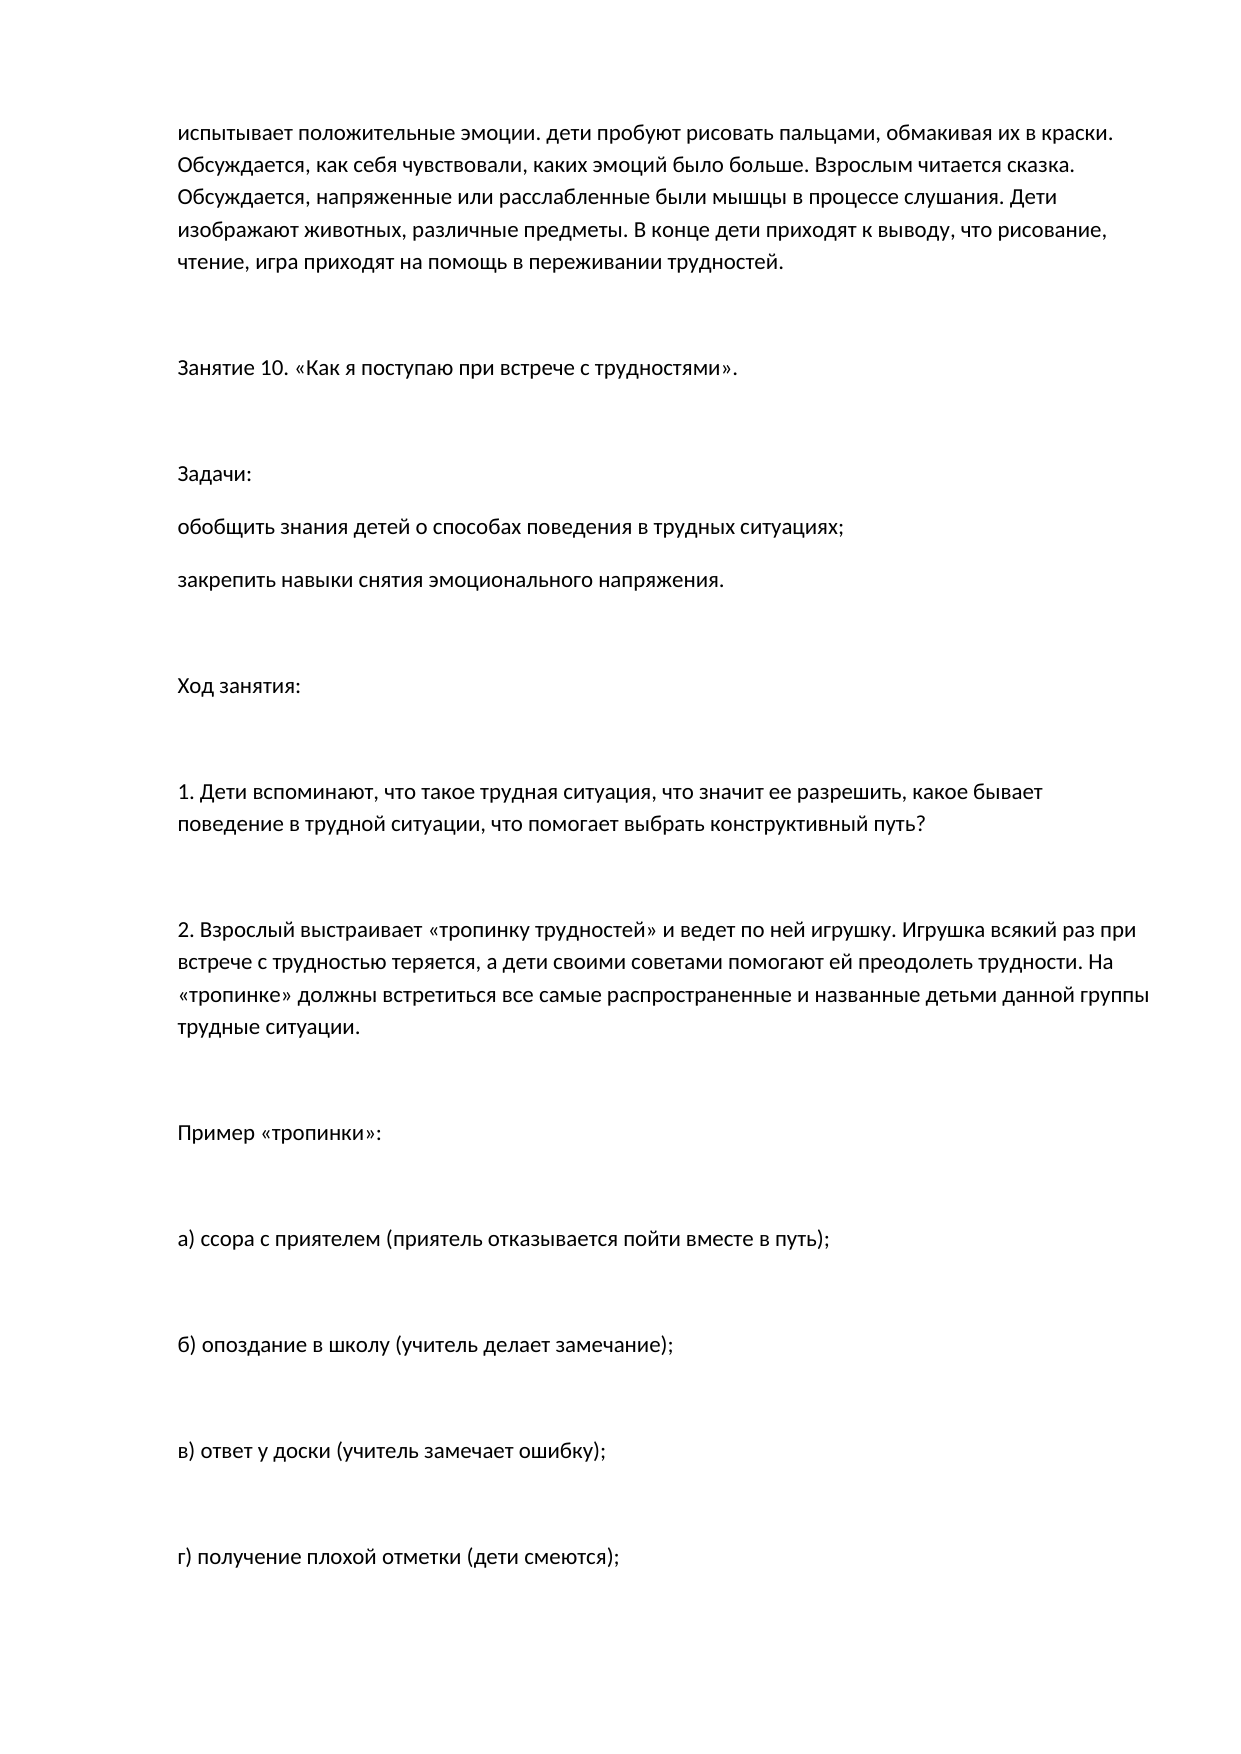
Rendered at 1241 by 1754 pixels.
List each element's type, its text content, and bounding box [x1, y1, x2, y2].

text 1. Дети вспоминают, что такое трудная ситуация, что значит ее разрешить, какое бывает поведение в трудной ситуации, что помогает выбрать конструктивный путь? [177, 777, 1152, 837]
text закрепить навыки снятия эмоционального напряжения. [177, 565, 1152, 593]
text Ход занятия: [177, 671, 1152, 699]
text Задачи: [177, 459, 1152, 487]
text а) ссора с приятелем (приятель отказывается пойти вместе в путь); [177, 1224, 1152, 1252]
text г) получение плохой отметки (дети смеются); [177, 1542, 1152, 1570]
text Занятие 10. «Как я поступаю при встрече с трудностями». [177, 353, 1152, 381]
text Пример «тропинки»: [177, 1118, 1152, 1146]
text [177, 118, 1152, 275]
text обобщить знания детей о способах поведения в трудных ситуациях; [177, 512, 1152, 540]
text в) ответ у доски (учитель замечает ошибку); [177, 1436, 1152, 1464]
text б) опоздание в школу (учитель делает замечание); [177, 1330, 1152, 1358]
text 2. Взрослый выстраивает «тропинку трудностей» и ведет по ней игрушку. Игрушка всякий раз при встрече с трудностью теряется, а дети своими советами помогают ей преодолеть трудности. На «тропинке» должны встретиться все самые распространенные и названные детьми данной группы трудные ситуации. [177, 915, 1152, 1040]
